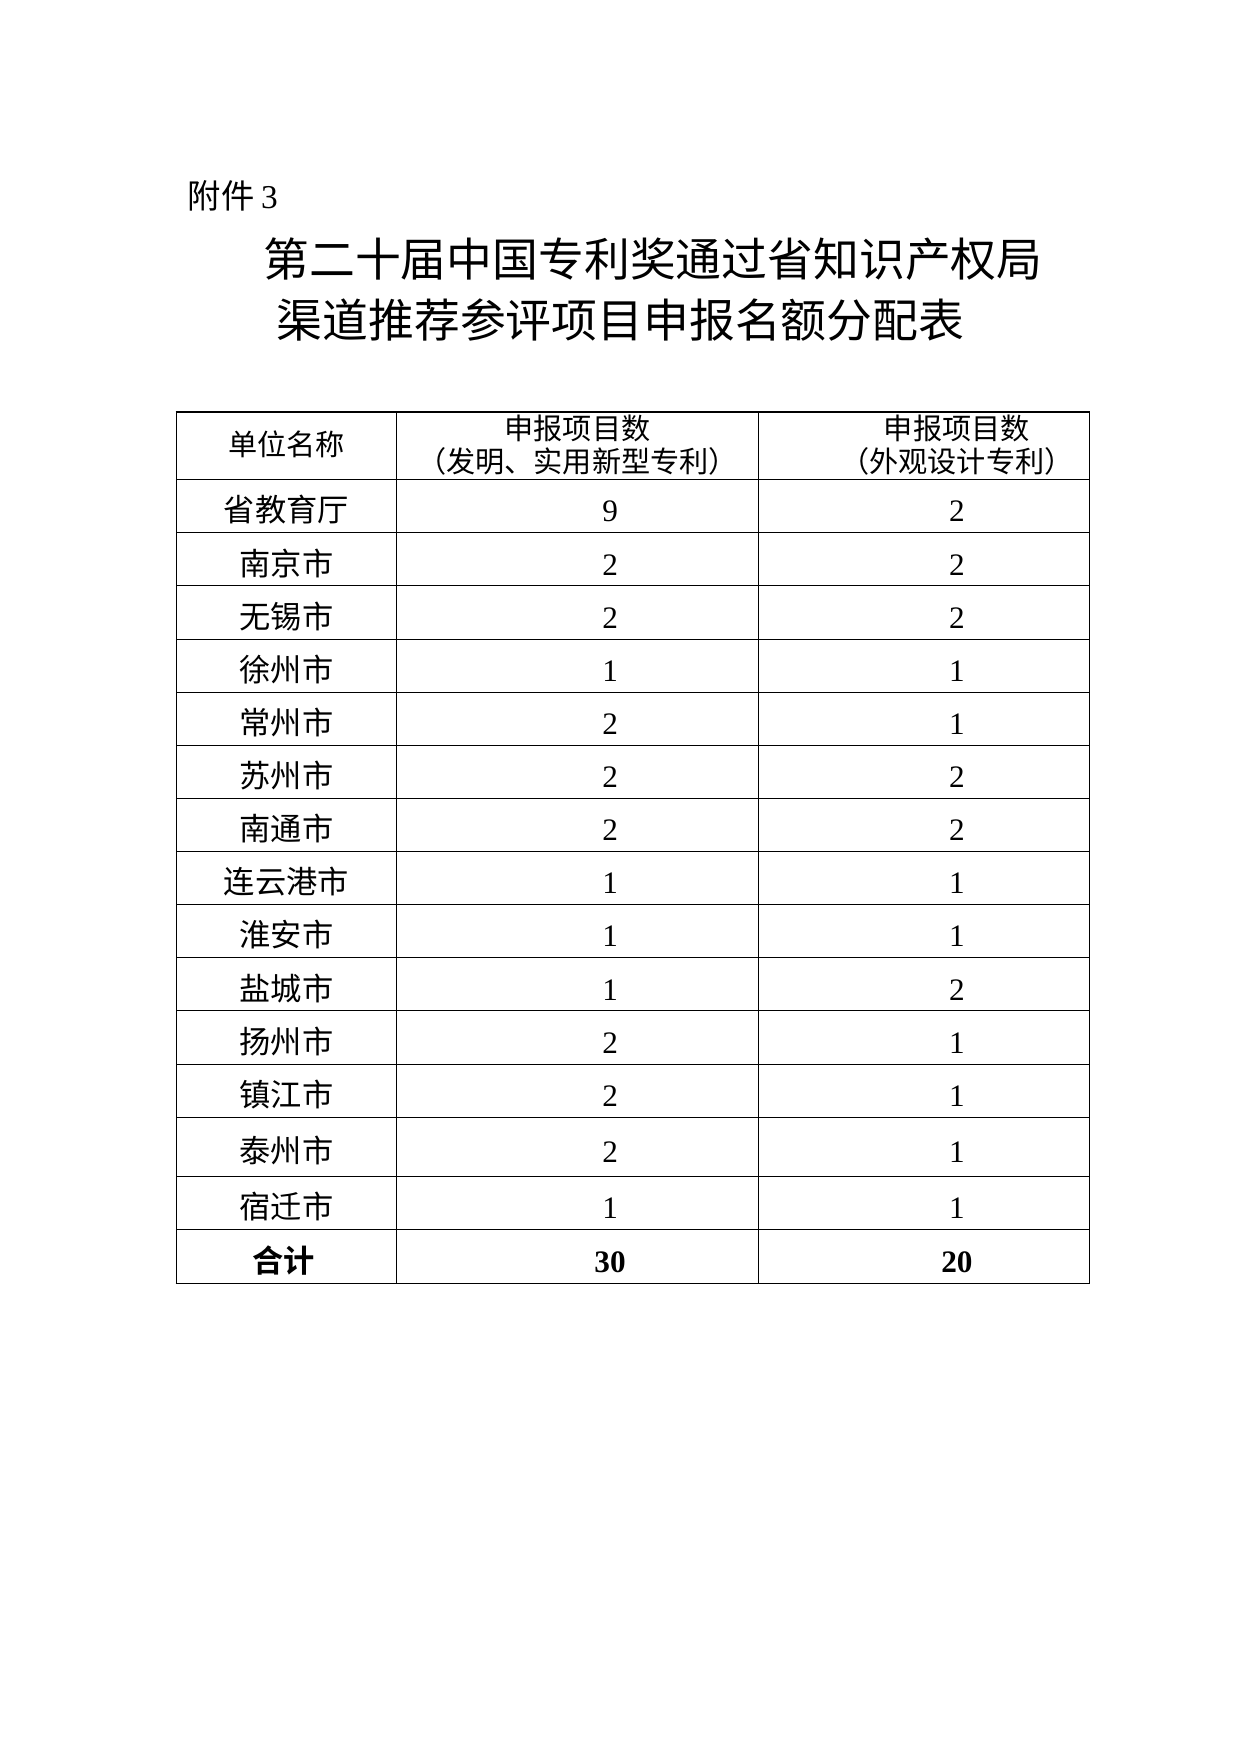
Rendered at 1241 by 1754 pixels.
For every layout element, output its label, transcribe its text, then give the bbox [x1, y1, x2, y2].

table_cell 2 [759, 958, 1089, 1010]
table_cell 1 [397, 905, 758, 957]
table_cell 连云港市 [177, 852, 396, 904]
table_cell 扬州市 [177, 1011, 396, 1063]
table_cell 省教育厅 [177, 480, 396, 532]
table_cell 2 [759, 480, 1089, 532]
table_cell 1 [759, 905, 1089, 957]
table_cell 合计 [177, 1230, 396, 1282]
table_cell 9 [397, 480, 758, 532]
table_cell 徐州市 [177, 640, 396, 692]
table_cell 南京市 [177, 533, 396, 585]
table_cell 1 [759, 1177, 1089, 1229]
table_header 单位名称 [177, 413, 396, 479]
table_cell 镇江市 [177, 1065, 396, 1117]
table_cell 宿迁市 [177, 1177, 396, 1229]
table_cell 淮安市 [177, 905, 396, 957]
table_cell 2 [397, 746, 758, 798]
table_cell 2 [397, 586, 758, 638]
table_cell 1 [397, 1177, 758, 1229]
table_cell 2 [397, 693, 758, 745]
table_cell 2 [759, 799, 1089, 851]
table_cell 2 [759, 533, 1089, 585]
table_cell 泰州市 [177, 1118, 396, 1176]
table_cell 1 [397, 852, 758, 904]
table_cell 2 [397, 1118, 758, 1176]
table_cell 1 [759, 640, 1089, 692]
table_cell 1 [759, 1011, 1089, 1063]
table_cell 2 [397, 1011, 758, 1063]
text 附件3 [187, 162, 1053, 227]
table_header 申报项目数 （外观设计专利） [759, 413, 1089, 479]
table_cell 20 [759, 1230, 1089, 1282]
table_cell 南通市 [177, 799, 396, 851]
table_cell 常州市 [177, 693, 396, 745]
table_cell 2 [397, 799, 758, 851]
text 第二十届中国专利奖通过省知识产权局渠道推荐参评项目申报名额分配表 [187, 227, 1053, 350]
table_cell 1 [397, 958, 758, 1010]
table_cell 1 [397, 640, 758, 692]
table_cell 1 [759, 1065, 1089, 1117]
table_cell 苏州市 [177, 746, 396, 798]
table_cell 2 [759, 586, 1089, 638]
table_cell 2 [397, 1065, 758, 1117]
table_cell 1 [759, 852, 1089, 904]
table_header 申报项目数 （发明、实用新型专利） [397, 413, 758, 479]
table_cell 盐城市 [177, 958, 396, 1010]
table_cell 1 [759, 693, 1089, 745]
table_cell 2 [759, 746, 1089, 798]
table_cell 30 [397, 1230, 758, 1282]
table_cell 2 [397, 533, 758, 585]
table_cell 1 [759, 1118, 1089, 1176]
table_cell 无锡市 [177, 586, 396, 638]
